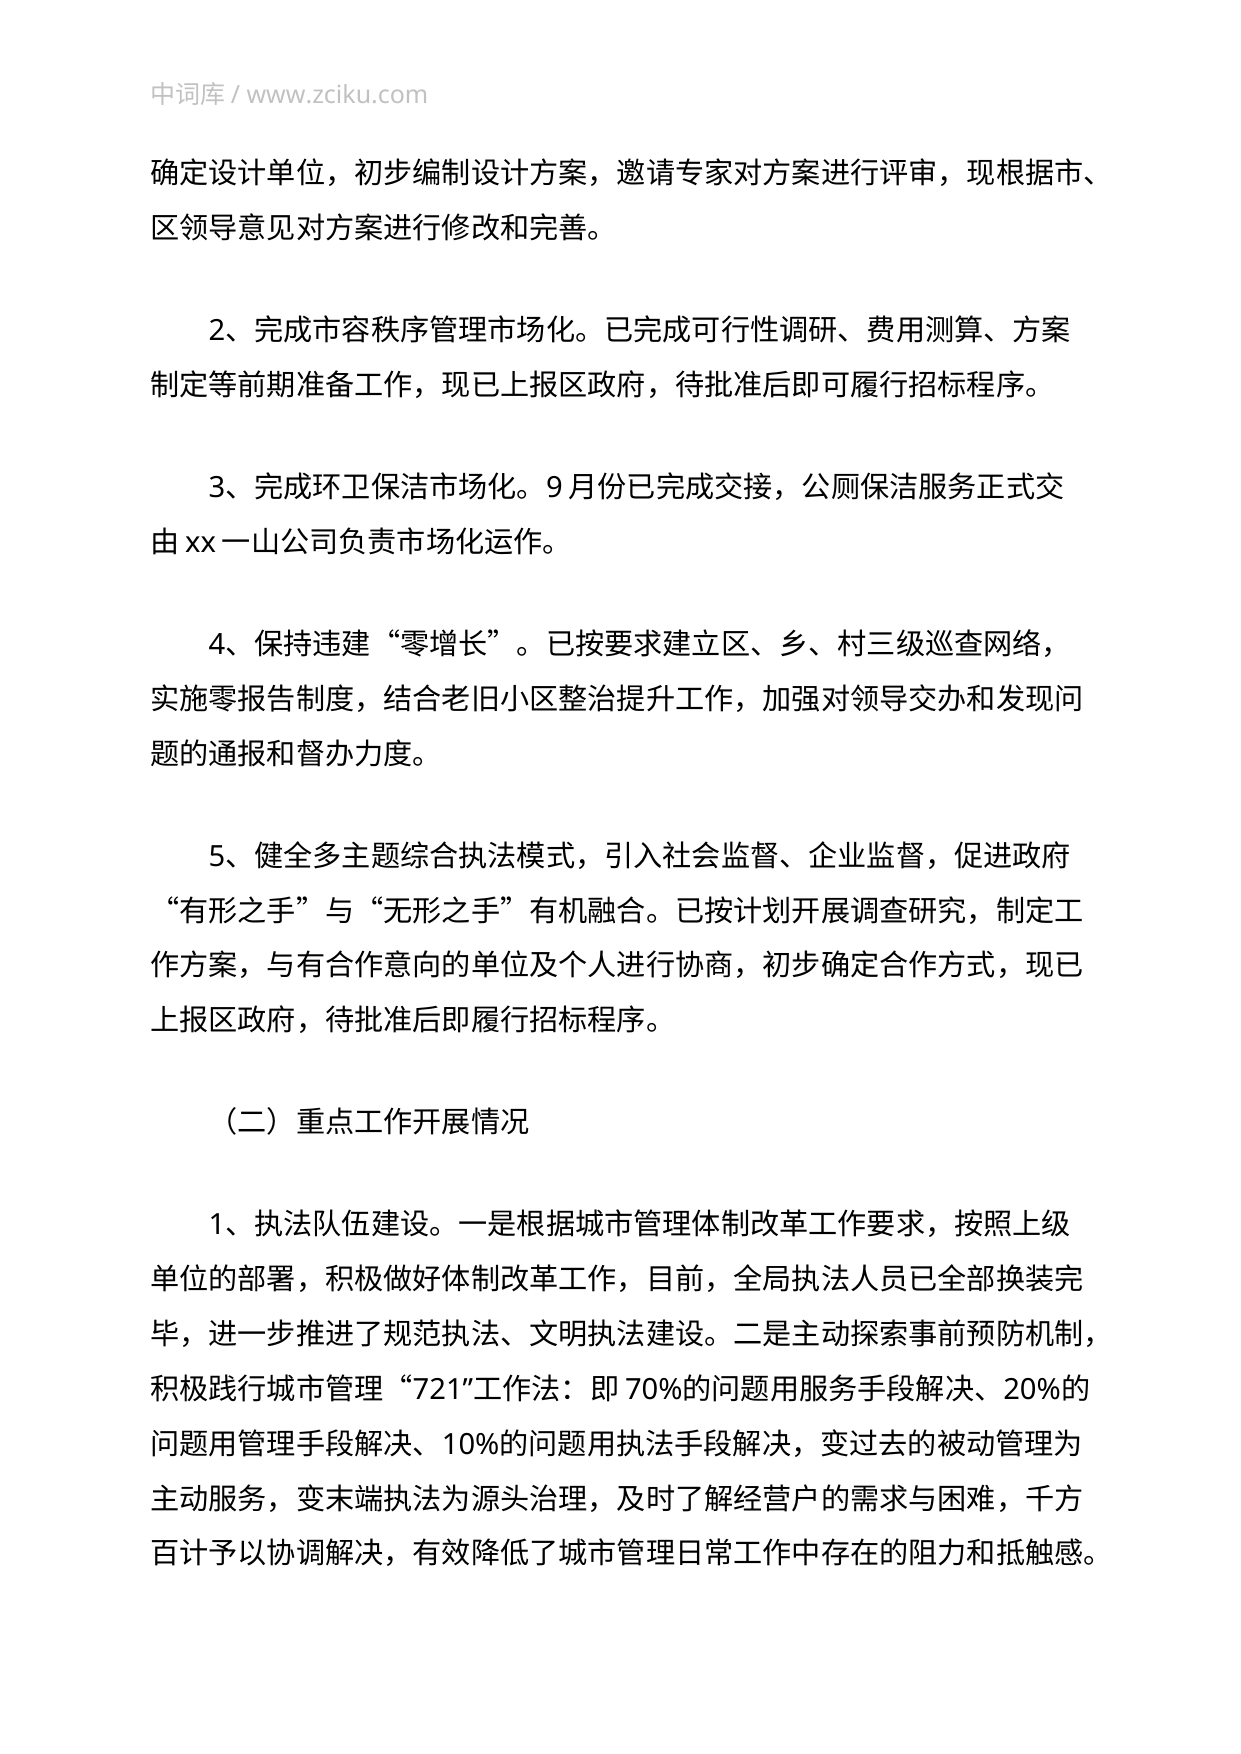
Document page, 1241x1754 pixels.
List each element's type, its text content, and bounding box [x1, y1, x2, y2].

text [150, 1200, 1090, 1572]
text （二）重点工作开展情况 [150, 1099, 1090, 1141]
text 4、保持违建“零增长”。已按要求建立区、乡、村三级巡查网络，实施零报告制度，结合老旧小区整治提升工作，加强对领导交办和发现问题的通报和督办力度。 [150, 620, 1090, 773]
text 5、健全多主题综合执法模式，引入社会监督、企业监督，促进政府“有形之手”与“无形之手”有机融合。已按计划开展调查研究，制定工作方案，与有合作意向的单位及个人进行协商，初步确定合作方式，现已上报区政府，待批准后即履行招标程序。 [150, 832, 1090, 1039]
text 2、完成市容秩序管理市场化。已完成可行性调研、费用测算、方案制定等前期准备工作，现已上报区政府，待批准后即可履行招标程序。 [150, 307, 1090, 404]
text 3、完成环卫保洁市场化。9月份已完成交接，公厕保洁服务正式交由xx一山公司负责市场化运作。 [150, 463, 1090, 561]
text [150, 150, 1090, 247]
